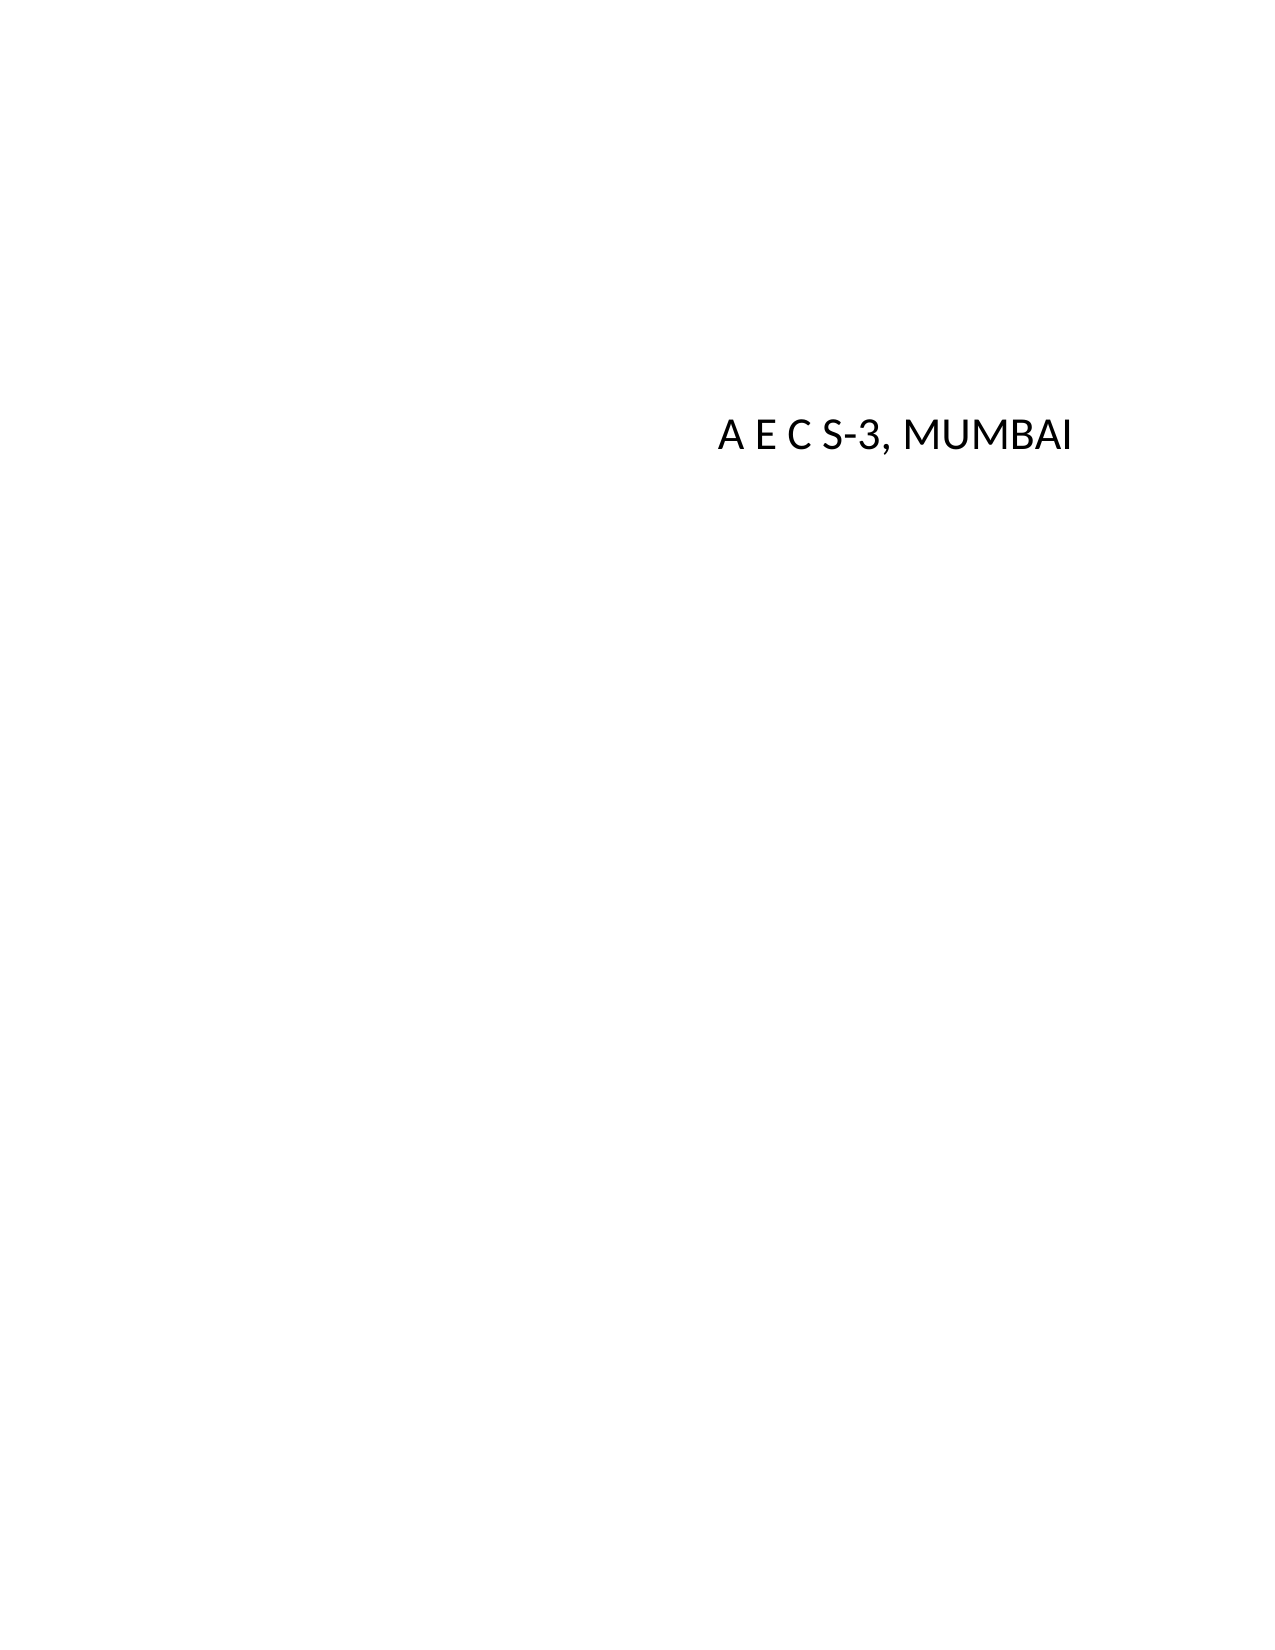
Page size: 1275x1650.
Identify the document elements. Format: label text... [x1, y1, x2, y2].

text A E C S-3, MUMBAI [150, 405, 1125, 461]
